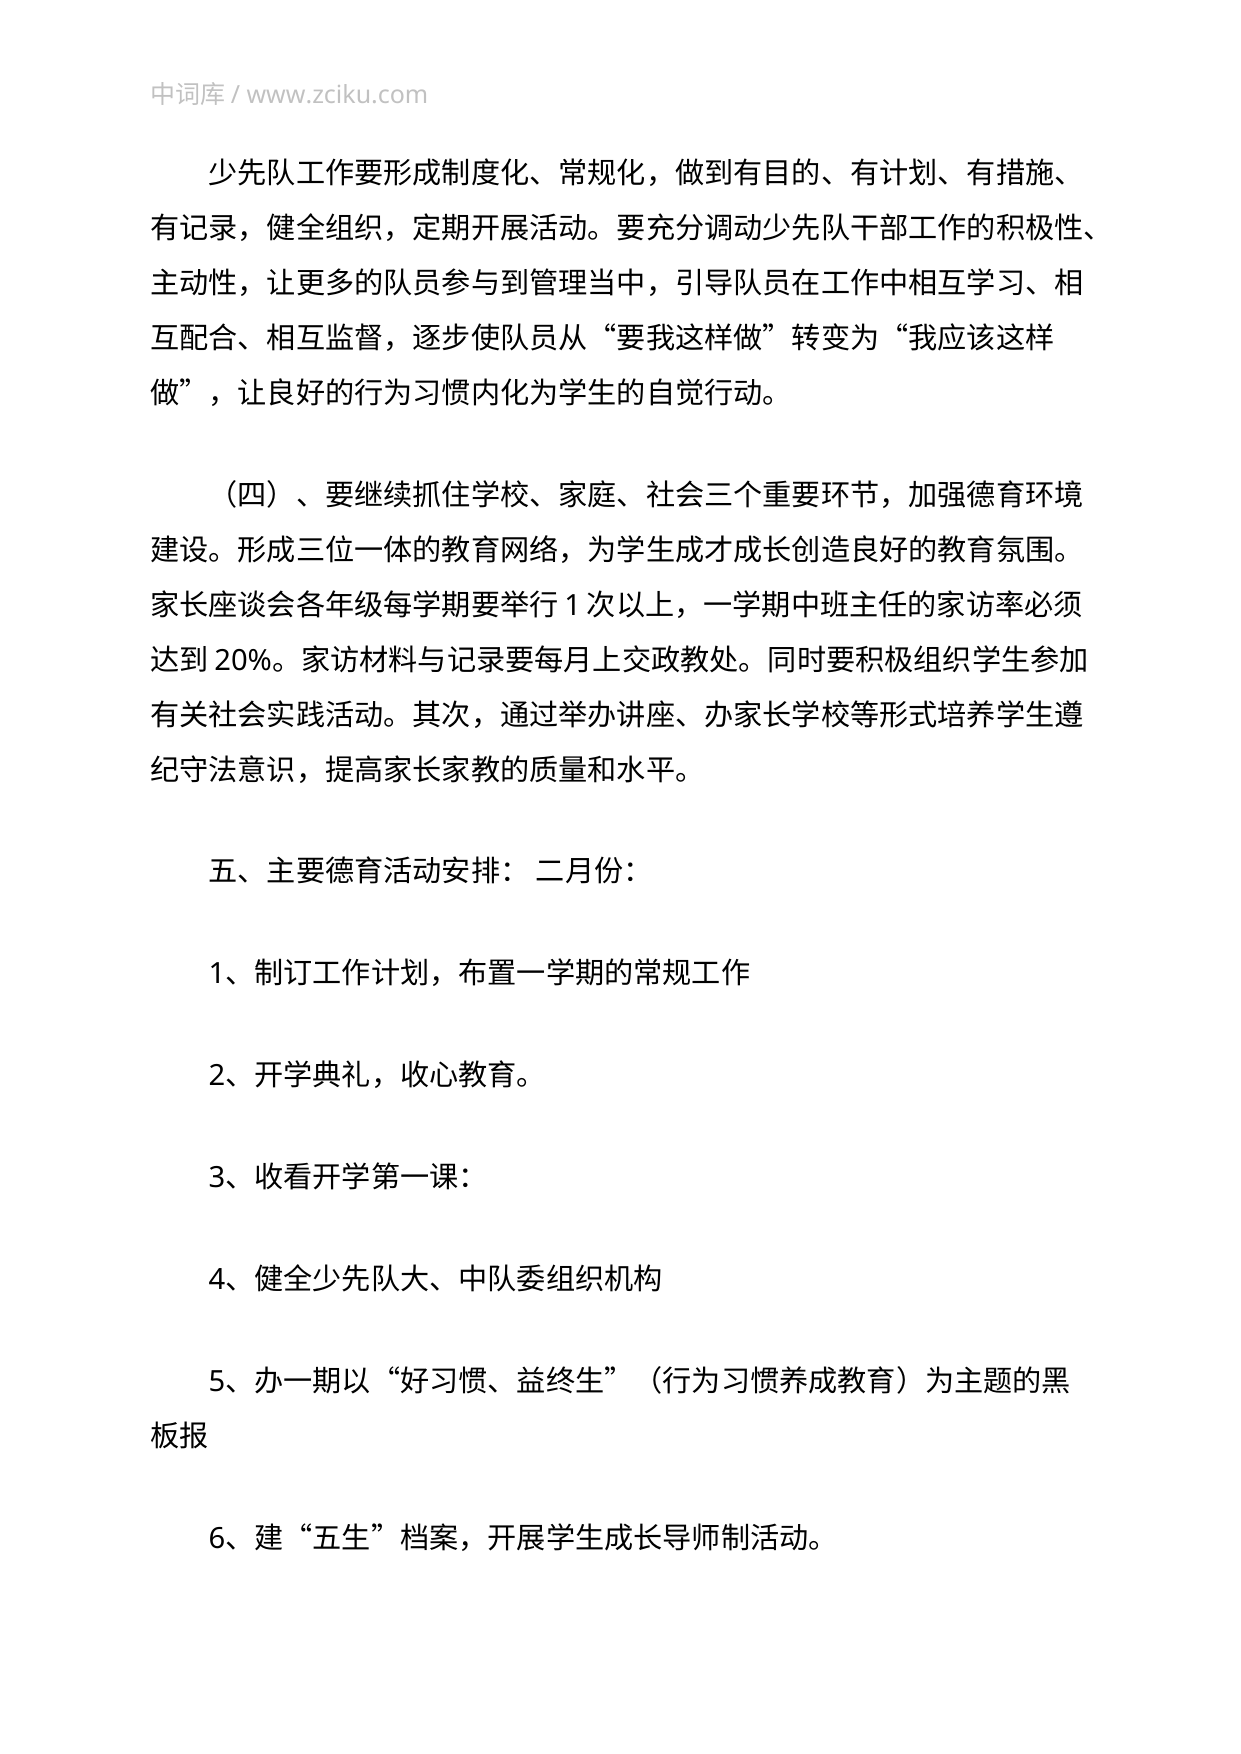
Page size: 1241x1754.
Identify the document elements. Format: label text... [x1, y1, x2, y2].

text （四）、要继续抓住学校、家庭、社会三个重要环节，加强德育环境建设。形成三位一体的教育网络，为学生成才成长创造良好的教育氛围。家长座谈会各年级每学期要举行1次以上，一学期中班主任的家访率必须达到20%。家访材料与记录要每月上交政教处。同时要积极组织学生参加有关社会实践活动。其次，通过举办讲座、办家长学校等形式培养学生遵纪守法意识，提高家长家教的质量和水平。 [150, 471, 1090, 788]
text 4、健全少先队大、中队委组织机构 [150, 1256, 1090, 1298]
text 五、主要德育活动安排： 二月份： [150, 848, 1090, 890]
text 6、建“五生”档案，开展学生成长导师制活动。 [150, 1514, 1090, 1557]
text 1、制订工作计划，布置一学期的常规工作 [150, 949, 1090, 992]
text 5、办一期以“好习惯、益终生”（行为习惯养成教育）为主题的黑板报 [150, 1357, 1090, 1455]
text 3、收看开学第一课： [150, 1153, 1090, 1196]
text 少先队工作要形成制度化、常规化，做到有目的、有计划、有措施、有记录，健全组织，定期开展活动。要充分调动少先队干部工作的积极性、主动性，让更多的队员参与到管理当中，引导队员在工作中相互学习、相互配合、相互监督，逐步使队员从“要我这样做”转变为“我应该这样做”，让良好的行为习惯内化为学生的自觉行动。 [150, 150, 1090, 412]
text 2、开学典礼，收心教育。 [150, 1052, 1090, 1094]
